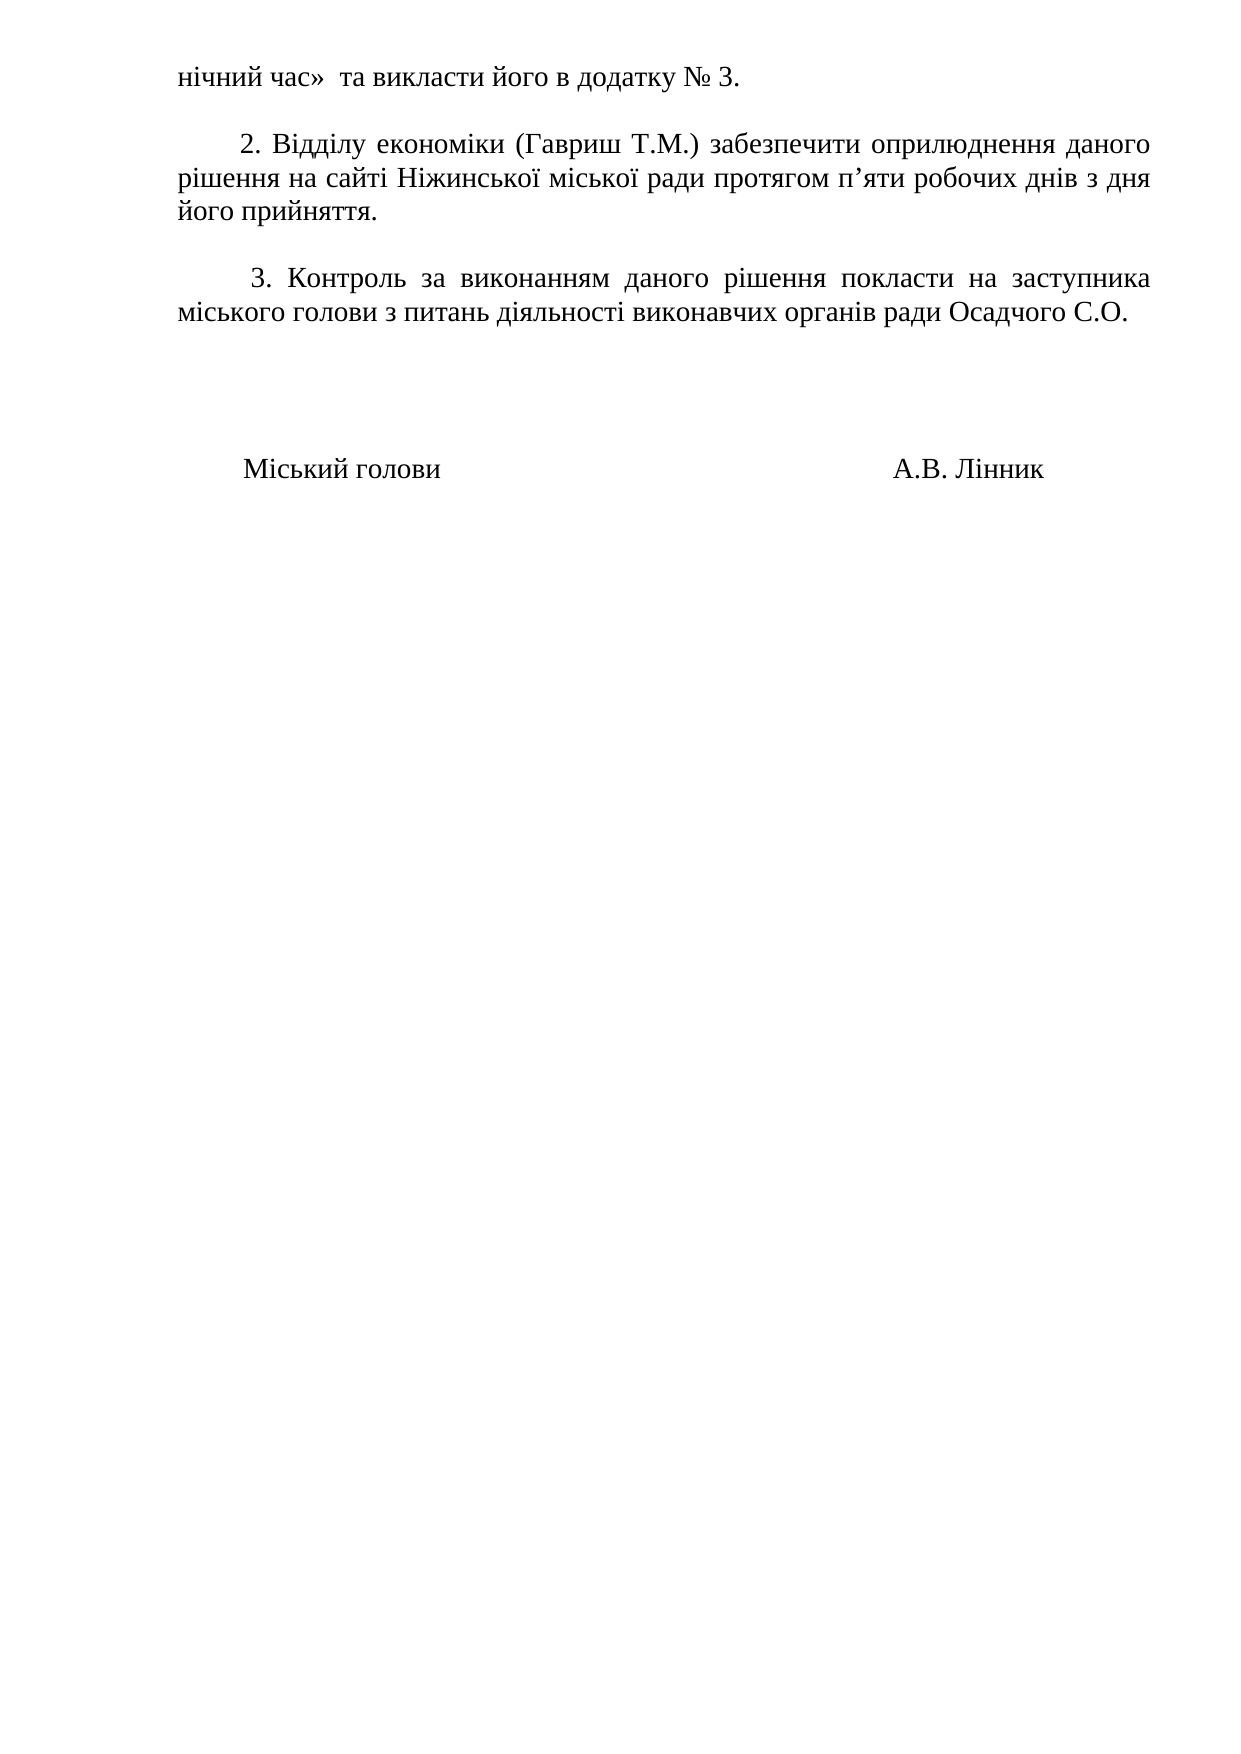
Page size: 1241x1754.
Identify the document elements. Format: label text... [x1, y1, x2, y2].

text 2. Відділу економіки (Гавриш Т.М.) забезпечити оприлюднення даного рішення на сайті Ніжинської міської ради протягом п’яти робочих днів з дня його прийняття. [177, 126, 1152, 227]
text нічний час» та викласти його в додатку № 3. [177, 59, 1152, 93]
text Міський голови А.В. Лінник [177, 452, 1152, 485]
text 3. Контроль за виконанням даного рішення покласти на заступника міського голови з питань діяльності виконавчих органів ради Осадчого С.О. [177, 260, 1152, 327]
